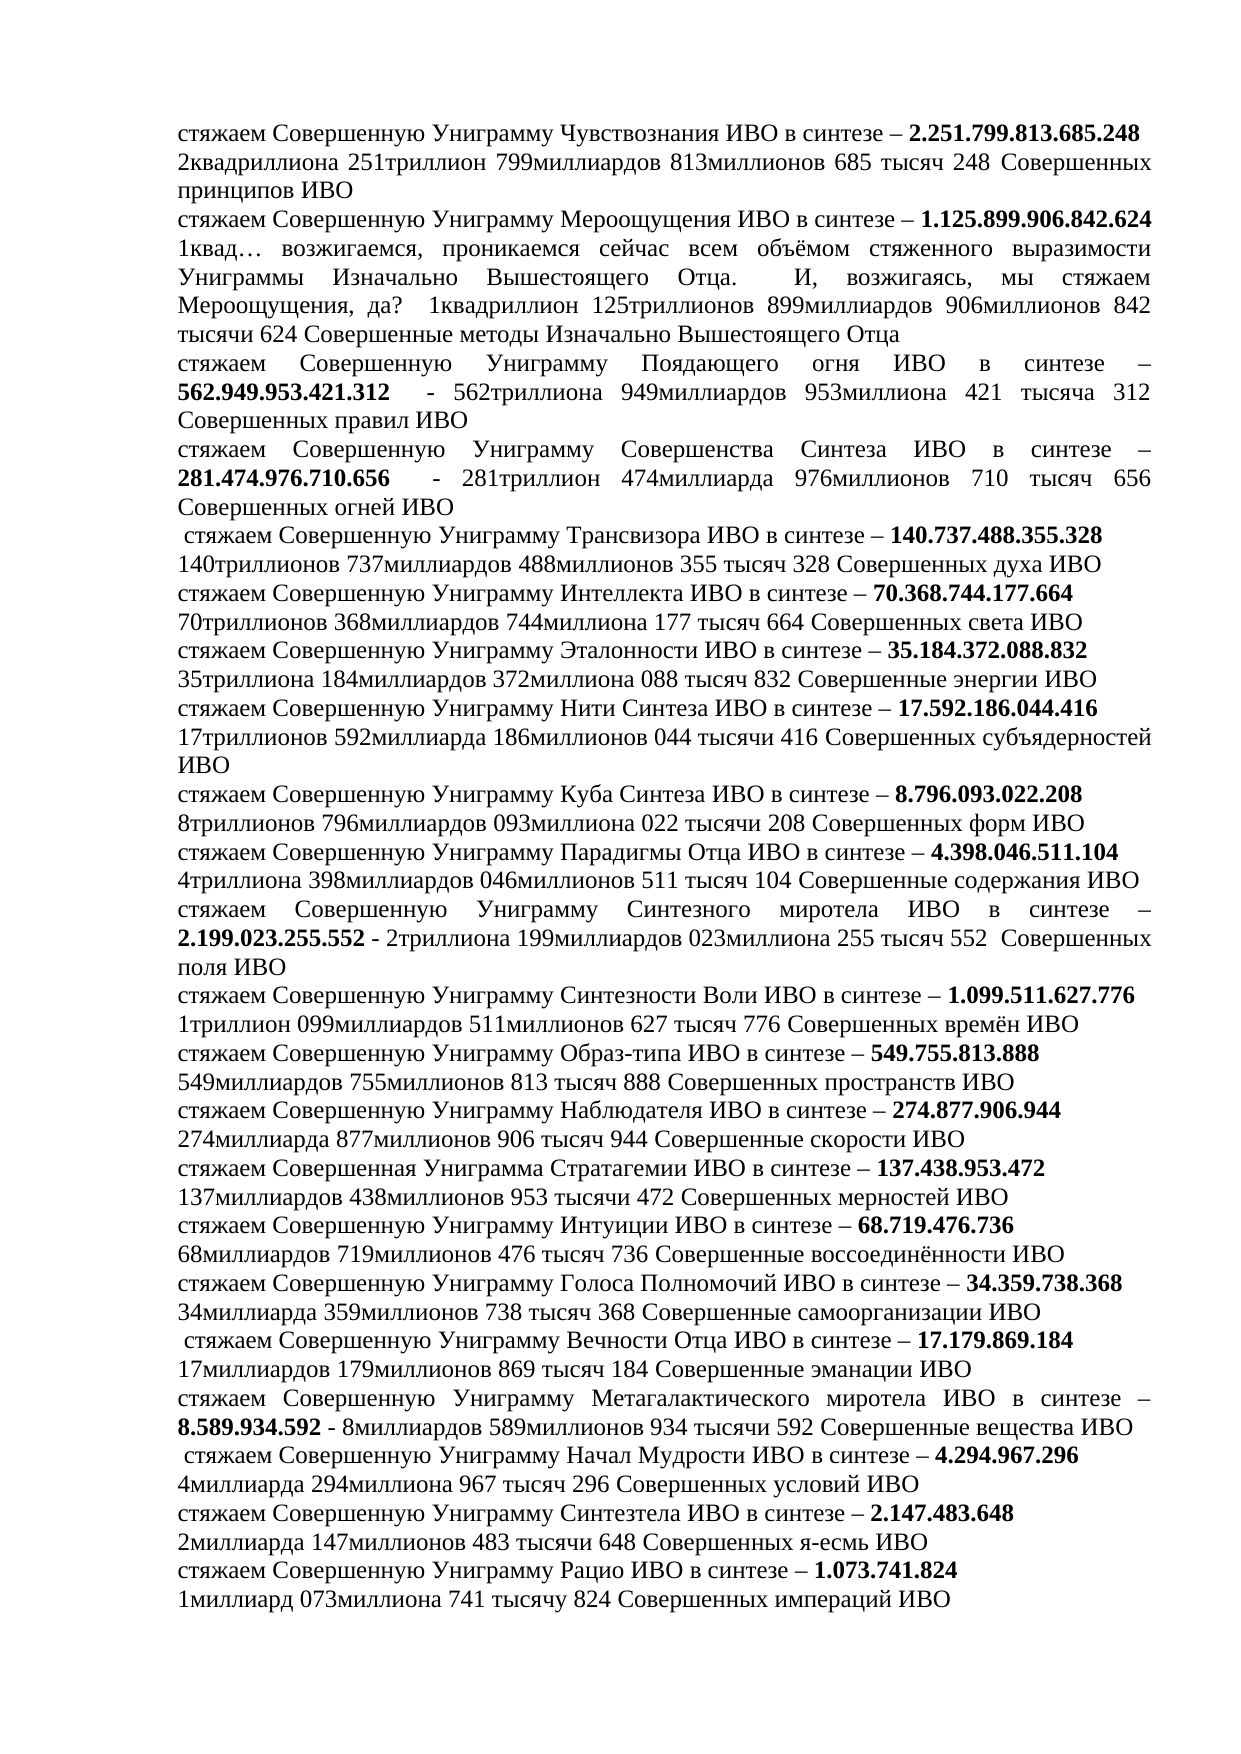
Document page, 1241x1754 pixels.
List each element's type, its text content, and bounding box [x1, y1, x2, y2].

text стяжаем Совершенную Униграмму Наблюдателя ИВО в синтезе – 274.877.906.944 [177, 1096, 1152, 1124]
text 4миллиарда 294миллиона 967 тысяч 296 Совершенных условий ИВО [177, 1469, 1152, 1498]
text стяжаем Совершенную Униграмму Синтезного миротела ИВО в синтезе – 2.199.023.255.552 - 2триллиона 199миллиардов 023миллиона 255 тысяч 552 Совершенных поля ИВО [177, 894, 1152, 981]
text 2миллиарда 147миллионов 483 тысячи 648 Совершенных я-есмь ИВО [177, 1527, 1152, 1556]
text стяжаем Совершенную Униграмму Поядающего огня ИВО в синтезе – 562.949.953.421.312 - 562триллиона 949миллиардов 953миллиона 421 тысяча 312 Совершенных правил ИВО [177, 348, 1152, 434]
text стяжаем Совершенную Униграмму Синтезтела ИВО в синтезе – 2.147.483.648 [177, 1498, 1152, 1527]
text стяжаем Совершенную Униграмму Совершенства Синтеза ИВО в синтезе – 281.474.976.710.656 - 281триллион 474миллиарда 976миллионов 710 тысяч 656 Совершенных огней ИВО [177, 434, 1152, 521]
text стяжаем Совершенную Униграмму Метагалактического миротела ИВО в синтезе – 8.589.934.592 - 8миллиардов 589миллионов 934 тысячи 592 Совершенные вещества ИВО [177, 1383, 1152, 1441]
text стяжаем Совершенную Униграмму Трансвизора ИВО в синтезе – 140.737.488.355.328 [177, 521, 1152, 549]
text 17миллиардов 179миллионов 869 тысяч 184 Совершенные эманации ИВО [177, 1354, 1152, 1383]
text 8триллионов 796миллиардов 093миллиона 022 тысячи 208 Совершенных форм ИВО [177, 808, 1152, 837]
text стяжаем Совершенную Униграмму Синтезности Воли ИВО в синтезе – 1.099.511.627.776 [177, 981, 1152, 1009]
text 70триллионов 368миллиардов 744миллиона 177 тысяч 664 Совершенных света ИВО [177, 607, 1152, 636]
text 1триллион 099миллиардов 511миллионов 627 тысяч 776 Совершенных времён ИВО [177, 1009, 1152, 1038]
text стяжаем Совершенную Униграмму Вечности Отца ИВО в синтезе – 17.179.869.184 [177, 1326, 1152, 1354]
text 549миллиардов 755миллионов 813 тысяч 888 Совершенных пространств ИВО [177, 1067, 1152, 1096]
text стяжаем Совершенную Униграмму Рацио ИВО в синтезе – 1.073.741.824 [177, 1556, 1152, 1584]
text стяжаем Совершенную Униграмму Эталонности ИВО в синтезе – 35.184.372.088.832 [177, 636, 1152, 664]
text 17триллионов 592миллиарда 186миллионов 044 тысячи 416 Совершенных субъядерностей ИВО [177, 722, 1152, 779]
text стяжаем Совершенную Униграмму Парадигмы Отца ИВО в синтезе – 4.398.046.511.104 [177, 837, 1152, 866]
text стяжаем Совершенную Униграмму Голоса Полномочий ИВО в синтезе – 34.359.738.368 [177, 1268, 1152, 1297]
text 1миллиард 073миллиона 741 тысячу 824 Совершенных импераций ИВО [177, 1584, 1152, 1613]
text стяжаем Совершенная Униграмма Стратагемии ИВО в синтезе – 137.438.953.472 [177, 1153, 1152, 1182]
text стяжаем Совершенную Униграмму Интеллекта ИВО в синтезе – 70.368.744.177.664 [177, 578, 1152, 607]
text стяжаем Совершенную Униграмму Начал Мудрости ИВО в синтезе – 4.294.967.296 [177, 1441, 1152, 1469]
text 1квад… возжигаемся, проникаемся сейчас всем объёмом стяженного выразимости Униграммы Изначально Вышестоящего Отца. И, возжигаясь, мы стяжаем Мероощущения, да? 1квадриллион 125триллионов 899миллиардов 906миллионов 842 тысячи 624 Совершенные методы Изначально Вышестоящего Отца [177, 233, 1152, 348]
text 4триллиона 398миллиардов 046миллионов 511 тысяч 104 Совершенные содержания ИВО [177, 866, 1152, 894]
text 35триллиона 184миллиардов 372миллиона 088 тысяч 832 Совершенные энергии ИВО [177, 664, 1152, 693]
text 137миллиардов 438миллионов 953 тысячи 472 Совершенных мерностей ИВО [177, 1182, 1152, 1211]
text стяжаем Совершенную Униграмму Интуиции ИВО в синтезе – 68.719.476.736 [177, 1211, 1152, 1239]
text стяжаем Совершенную Униграмму Нити Синтеза ИВО в синтезе – 17.592.186.044.416 [177, 693, 1152, 722]
text стяжаем Совершенную Униграмму Образ-типа ИВО в синтезе – 549.755.813.888 [177, 1038, 1152, 1067]
text стяжаем Совершенную Униграмму Чувствознания ИВО в синтезе – 2.251.799.813.685.248 [177, 118, 1152, 147]
text стяжаем Совершенную Униграмму Куба Синтеза ИВО в синтезе – 8.796.093.022.208 [177, 779, 1152, 808]
text стяжаем Совершенную Униграмму Мероощущения ИВО в синтезе – 1.125.899.906.842.624 [177, 204, 1152, 233]
text 140триллионов 737миллиардов 488миллионов 355 тысяч 328 Совершенных духа ИВО [177, 549, 1152, 578]
text 2квадриллиона 251триллион 799миллиардов 813миллионов 685 тысяч 248 Совершенных принципов ИВО [177, 147, 1152, 204]
text 34миллиарда 359миллионов 738 тысяч 368 Совершенные самоорганизации ИВО [177, 1297, 1152, 1326]
text 68миллиардов 719миллионов 476 тысяч 736 Совершенные воссоединённости ИВО [177, 1239, 1152, 1268]
text 274миллиарда 877миллионов 906 тысяч 944 Совершенные скорости ИВО [177, 1124, 1152, 1153]
